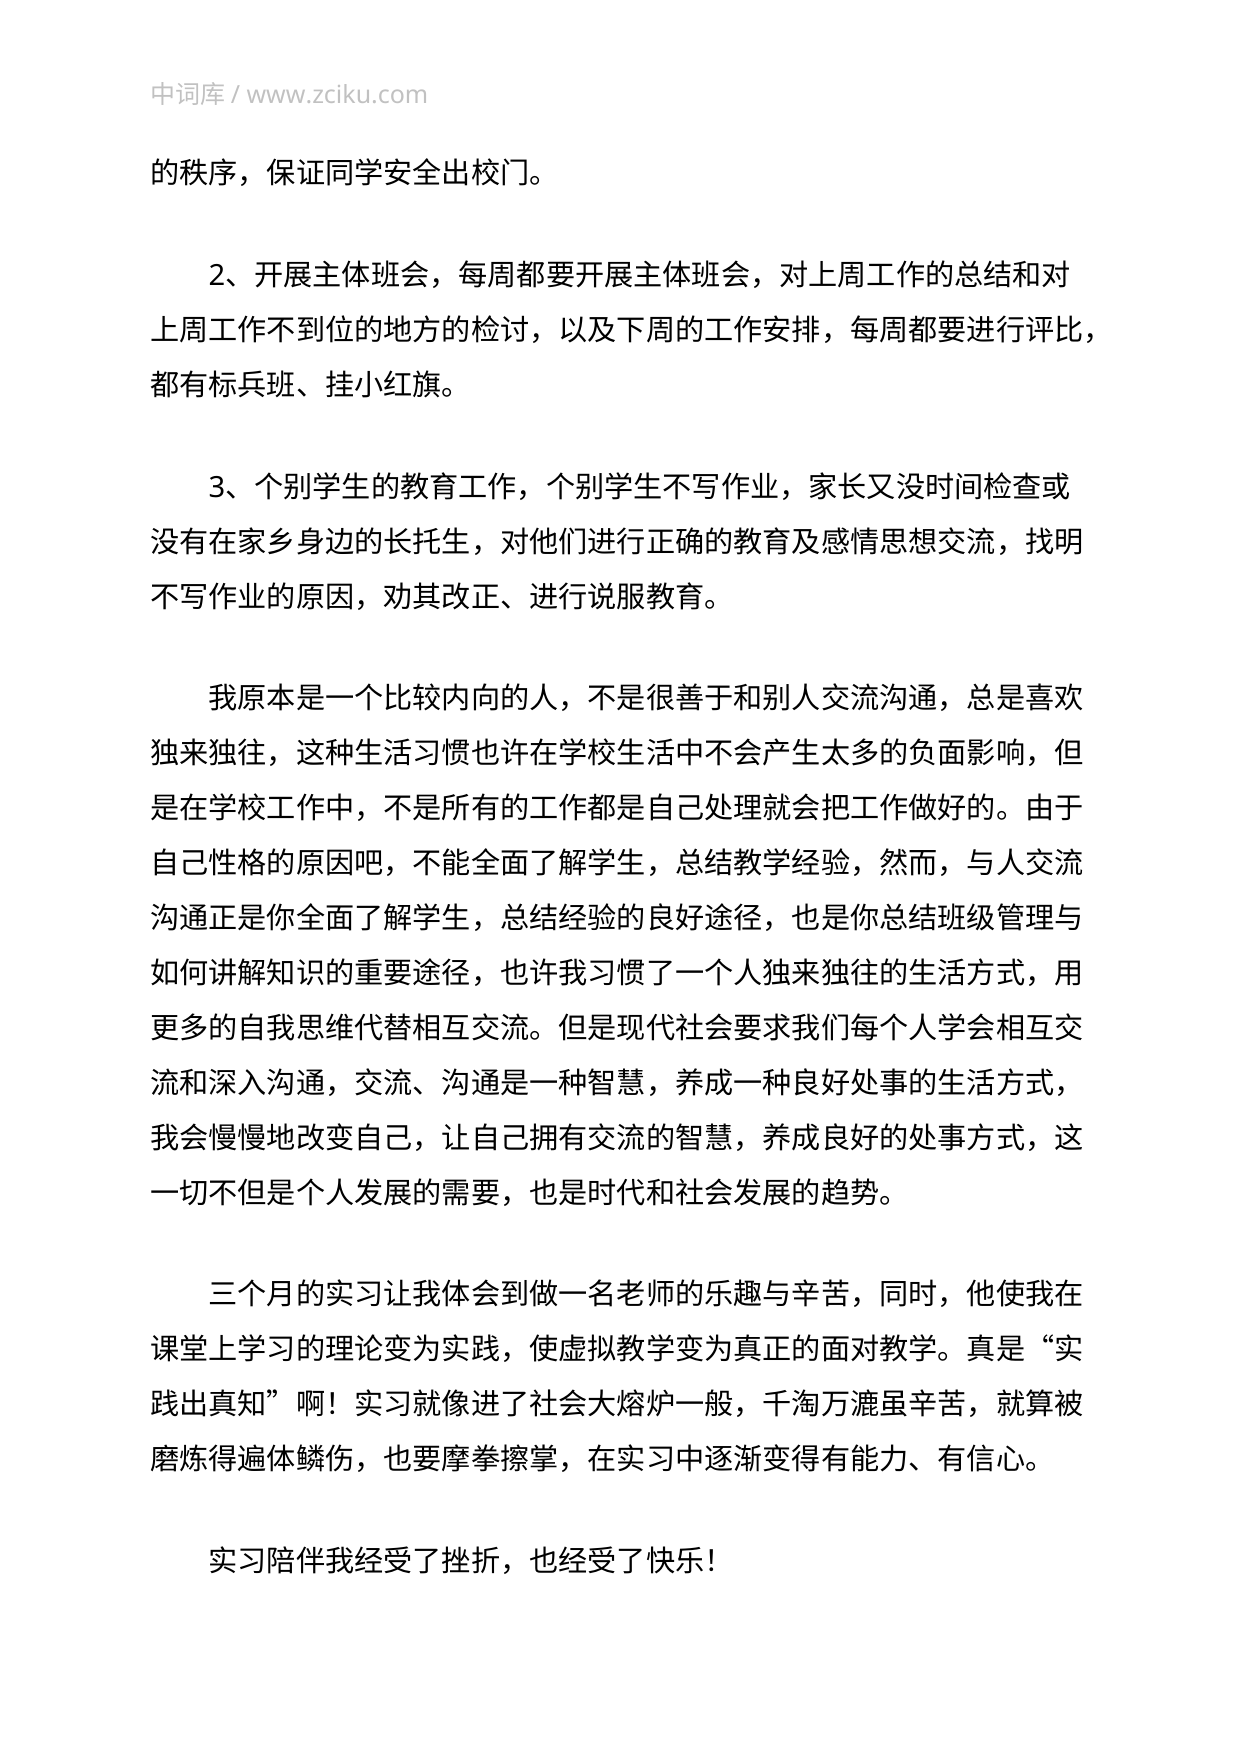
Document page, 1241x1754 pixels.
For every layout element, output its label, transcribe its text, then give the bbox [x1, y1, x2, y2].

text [150, 150, 1090, 192]
text 我原本是一个比较内向的人，不是很善于和别人交流沟通，总是喜欢独来独往，这种生活习惯也许在学校生活中不会产生太多的负面影响，但是在学校工作中，不是所有的工作都是自己处理就会把工作做好的。由于自己性格的原因吧，不能全面了解学生，总结教学经验，然而，与人交流沟通正是你全面了解学生，总结经验的良好途径，也是你总结班级管理与如何讲解知识的重要途径，也许我习惯了一个人独来独往的生活方式，用更多的自我思维代替相互交流。但是现代社会要求我们每个人学会相互交流和深入沟通，交流、沟通是一种智慧，养成一种良好处事的生活方式，我会慢慢地改变自己，让自己拥有交流的智慧，养成良好的处事方式，这一切不但是个人发展的需要，也是时代和社会发展的趋势。 [150, 675, 1090, 1211]
text 3、个别学生的教育工作，个别学生不写作业，家长又没时间检查或没有在家乡身边的长托生，对他们进行正确的教育及感情思想交流，找明不写作业的原因，劝其改正、进行说服教育。 [150, 463, 1090, 616]
text 三个月的实习让我体会到做一名老师的乐趣与辛苦，同时，他使我在课堂上学习的理论变为实践，使虚拟教学变为真正的面对教学。真是“实践出真知”啊！实习就像进了社会大熔炉一般，千淘万漉虽辛苦，就算被磨炼得遍体鳞伤，也要摩拳擦掌，在实习中逐渐变得有能力、有信心。 [150, 1271, 1090, 1478]
text 2、开展主体班会，每周都要开展主体班会，对上周工作的总结和对上周工作不到位的地方的检讨，以及下周的工作安排，每周都要进行评比，都有标兵班、挂小红旗。 [150, 252, 1090, 404]
text 实习陪伴我经受了挫折，也经受了快乐！ [150, 1537, 1090, 1580]
